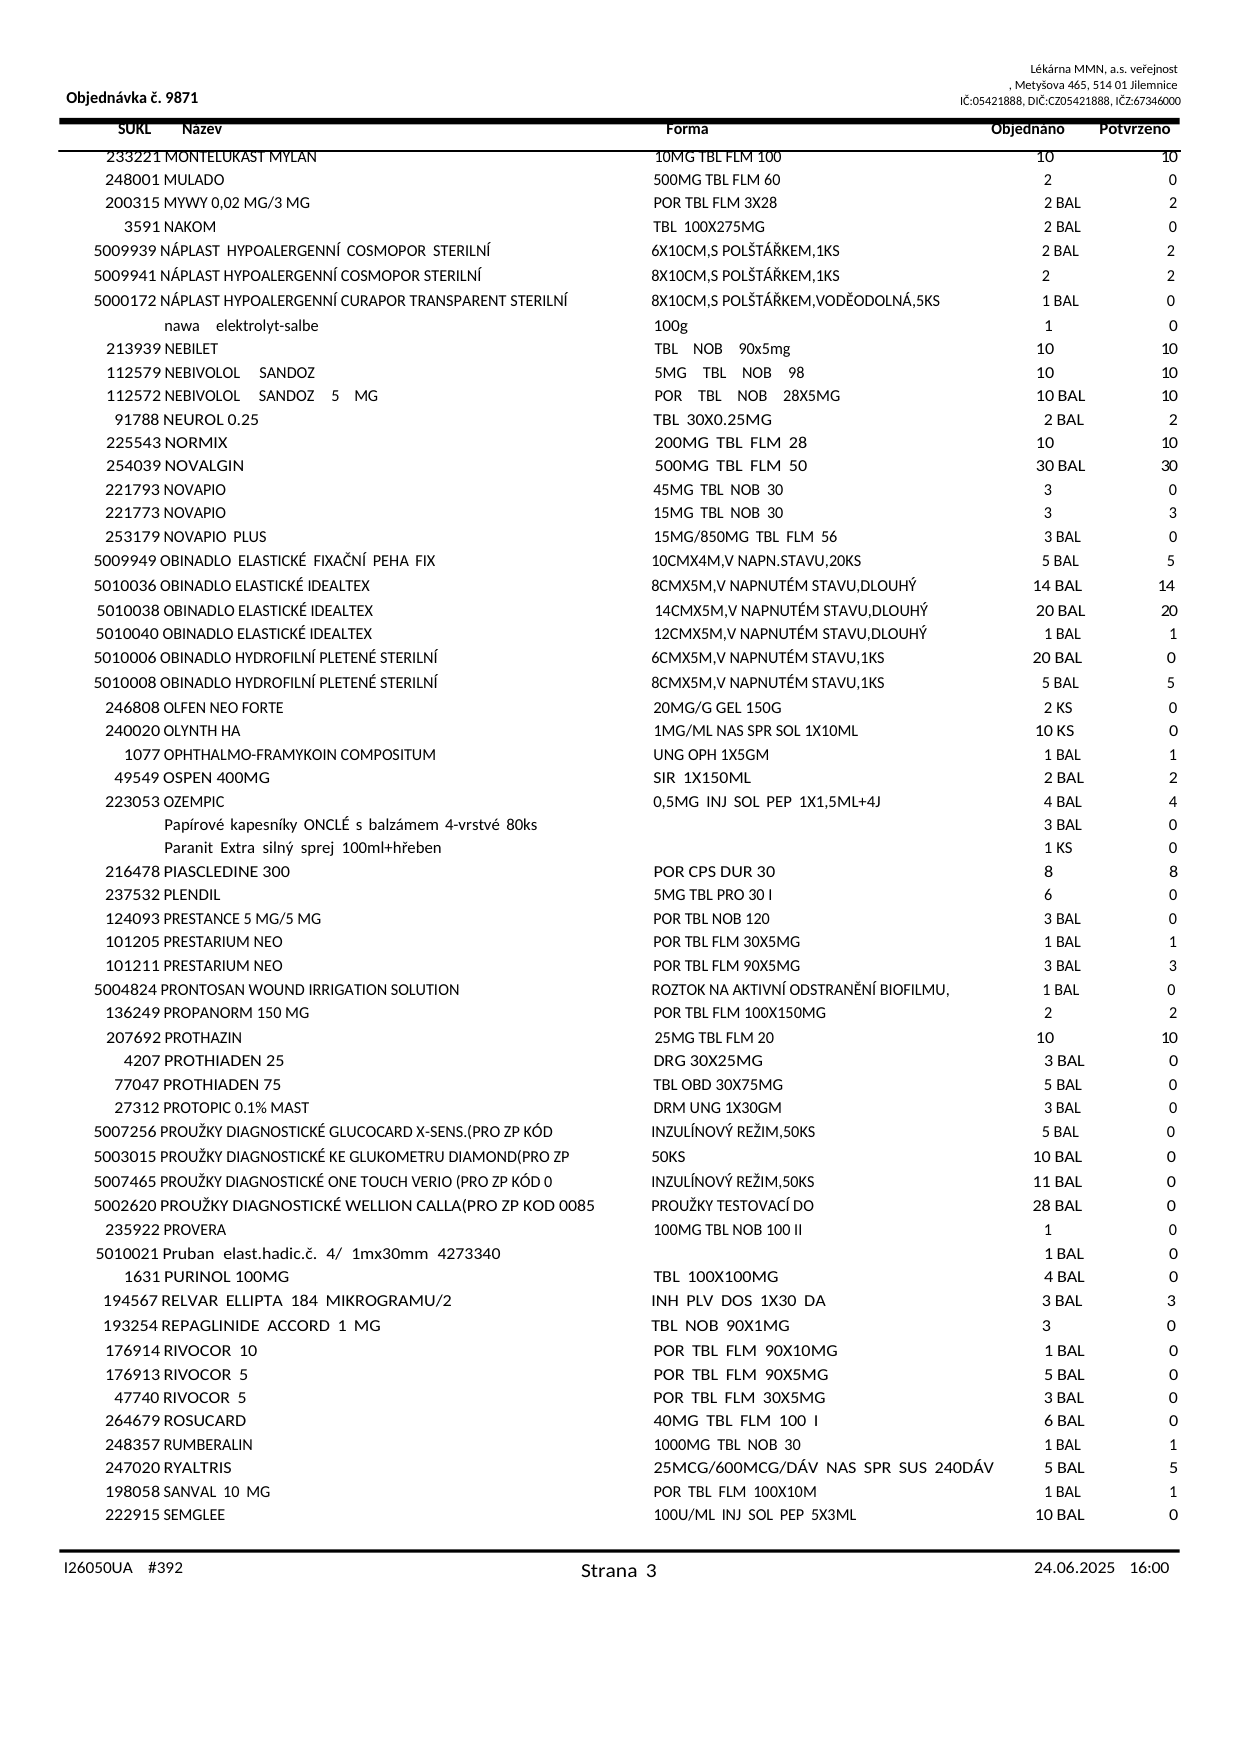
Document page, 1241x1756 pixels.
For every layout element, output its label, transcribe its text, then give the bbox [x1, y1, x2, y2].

text 264679 ROSUCARD 40MG TBL FLM 100 I 6 BAL 0 [94, 1413, 1178, 1430]
text 253179 NOVAPIO PLUS 15MG/850MG TBL FLM 56 3 BAL 0 [94, 528, 1177, 546]
text 248357 RUMBERALIN 1000MG TBL NOB 30 1 BAL 1 [94, 1436, 1177, 1454]
text 5010006 OBINADLO HYDROFILNÍ PLETENÉ STERILNÍ 6CMX5M,V NAPNUTÉM STAVU,1KS 20 BAL 0 5010008 OBINADLO HYDROFILNÍ PLETENÉ STERILNÍ 8CMX5M,V NAPNUTÉM STAVU,1KS 5 BAL 5 [93, 643, 1186, 693]
text 240020 OLYNTH HA 1MG/ML NAS SPR SOL 1X10ML 10 KS 0 [94, 723, 1178, 740]
text 27312 PROTOPIC 0.1% MAST DRM UNG 1X30GM 3 BAL 0 [104, 1099, 1177, 1117]
text 91788 NEUROL 0.25 TBL 30X0.25MG 2 BAL 2 [104, 411, 1178, 428]
text 112579 NEBIVOLOL SANDOZ 5MG TBL NOB 98 10 10 [94, 364, 1178, 381]
text 1077 OPHTHALMO-FRAMYKOIN COMPOSITUM UNG OPH 1X5GM 1 BAL 1 [113, 746, 1177, 763]
text 101205 PRESTARIUM NEO POR TBL FLM 30X5MG 1 BAL 1 [94, 934, 1177, 951]
text 5007256 PROUŽKY DIAGNOSTICKÉ GLUCOCARD X-SENS.(PRO ZP KÓD INZULÍNOVÝ REŽIM,50KS 5 BAL 0 5003015 PROUŽKY DIAGNOSTICKÉ KE GLUKOMETRU DIAMOND(PRO ZP 50KS 10 BAL 0 [93, 1117, 1186, 1167]
text 101211 PRESTARIUM NEO POR TBL FLM 90X5MG 3 BAL 3 [94, 957, 1177, 974]
text 247020 RYALTRIS 25MCG/600MCG/DÁV NAS SPR SUS 240DÁV 5 BAL 5 [94, 1460, 1178, 1477]
text 112572 NEBIVOLOL SANDOZ 5 MG POR TBL NOB 28X5MG 10 BAL 10 [94, 388, 1178, 405]
text 200315 MYWY 0,02 MG/3 MG POR TBL FLM 3X28 2 BAL 2 [94, 195, 1177, 212]
text 77047 PROTHIADEN 75 TBL OBD 30X75MG 5 BAL 0 [104, 1076, 1177, 1093]
text 254039 NOVALGIN 500MG TBL FLM 50 30 BAL 30 [94, 458, 1178, 475]
text 221773 NOVAPIO 15MG TBL NOB 30 3 3 [94, 505, 1177, 522]
text 225543 NORMIX 200MG TBL FLM 28 10 10 [94, 434, 1178, 452]
text 4207 PROTHIADEN 25 DRG 30X25MG 3 BAL 0 [113, 1053, 1178, 1070]
text 5010021 Pruban elast.hadic.č. 4/ 1mx30mm 4273340 1 BAL 0 [85, 1245, 1178, 1263]
picture [57, 148, 1182, 154]
text 5009949 OBINADLO ELASTICKÉ FIXAČNÍ PEHA FIX 10CMX4M,V NAPN.STAVU,20KS 5 BAL 5 5010036 OBINADLO ELASTICKÉ IDEALTEX 8CMX5M,V NAPNUTÉM STAVU,DLOUHÝ 14 BAL 14 [93, 546, 1186, 596]
text 5007465 PROUŽKY DIAGNOSTICKÉ ONE TOUCH VERIO (PRO ZP KÓD 0 INZULÍNOVÝ REŽIM,50KS 11 BAL 0 5002620 PROUŽKY DIAGNOSTICKÉ WELLION CALLA(PRO ZP KOD 0085 PROUŽKY TESTOVACÍ DO 28 BAL 0 [93, 1169, 1186, 1216]
text 221793 NOVAPIO 45MG TBL NOB 30 3 0 [94, 481, 1177, 499]
text 3591 NAKOM TBL 100X275MG 2 BAL 0 [113, 218, 1177, 236]
text SUKL Název Forma Objednáno Potvrzeno [105, 125, 1171, 138]
text Paranit Extra silný sprej 100ml+hřeben 1 KS 0 [154, 840, 1177, 857]
text 5009939 NÁPLAST HYPOALERGENNÍ COSMOPOR STERILNÍ 6X10CM,S POLŠTÁŘKEM,1KS 2 BAL 2 5009941 NÁPLAST HYPOALERGENNÍ COSMOPOR STERILNÍ 8X10CM,S POLŠTÁŘKEM,1KS 2 2 5000172 NÁPLAST HYPOALERGENNÍ CURAPOR TRANSPARENT STERILNÍ 8X10CM,S POLŠTÁŘKEM,VODĚODOLNÁ,5KS 1 BAL 0 [93, 236, 1185, 311]
text 1631 PURINOL 100MG TBL 100X100MG 4 BAL 0 [113, 1269, 1178, 1286]
text 237532 PLENDIL 5MG TBL PRO 30 I 6 0 [94, 887, 1177, 904]
text 176914 RIVOCOR 10 POR TBL FLM 90X10MG 1 BAL 0 [94, 1343, 1178, 1360]
text 216478 PIASCLEDINE 300 POR CPS DUR 30 8 8 [94, 863, 1178, 881]
text 207692 PROTHAZIN 25MG TBL FLM 20 10 10 [94, 1029, 1178, 1046]
text 222915 SEMGLEE 100U/ML INJ SOL PEP 5X3ML 10 BAL 0 [94, 1507, 1178, 1524]
text Papírové kapesníky ONCLÉ s balzámem 4-vrstvé 80ks 3 BAL 0 [154, 817, 1177, 834]
text 47740 RIVOCOR 5 POR TBL FLM 30X5MG 3 BAL 0 [104, 1389, 1178, 1407]
text 176913 RIVOCOR 5 POR TBL FLM 90X5MG 5 BAL 0 [94, 1366, 1178, 1383]
text nawa elektrolyt-salbe 100g 1 0 [154, 317, 1177, 334]
text 246808 OLFEN NEO FORTE 20MG/G GEL 150G 2 KS 0 [94, 699, 1177, 717]
text 124093 PRESTANCE 5 MG/5 MG POR TBL NOB 120 3 BAL 0 [94, 910, 1177, 928]
text 49549 OSPEN 400MG SIR 1X150ML 2 BAL 2 [104, 770, 1178, 787]
text 5010038 OBINADLO ELASTICKÉ IDEALTEX 14CMX5M,V NAPNUTÉM STAVU,DLOUHÝ 20 BAL 20 [85, 602, 1178, 619]
text 5010040 OBINADLO ELASTICKÉ IDEALTEX 12CMX5M,V NAPNUTÉM STAVU,DLOUHÝ 1 BAL 1 [85, 626, 1177, 643]
text 194567 RELVAR ELLIPTA 184 MIKROGRAMU/2 INH PLV DOS 1X30 DA 3 BAL 3 193254 REPAGLINIDE ACCORD 1 MG TBL NOB 90X1MG 3 0 [103, 1286, 1186, 1336]
text 213939 NEBILET TBL NOB 90x5mg 10 10 [94, 341, 1178, 358]
text 248001 MULADO 500MG TBL FLM 60 2 0 [94, 172, 1177, 189]
text 5004824 PRONTOSAN WOUND IRRIGATION SOLUTION ROZTOK NA AKTIVNÍ ODSTRANĚNÍ BIOFILMU, 1 BAL 0 136249 PROPANORM 150 MG POR TBL FLM 100X150MG 2 2 [85, 976, 1177, 1023]
text 198058 SANVAL 10 MG POR TBL FLM 100X10M 1 BAL 1 [94, 1483, 1177, 1501]
text 235922 PROVERA 100MG TBL NOB 100 II 1 0 [94, 1222, 1177, 1239]
text Lékárna MMN, a.s. veřejnost , Metyšova 465, 514 01 Jilemnice Objednávka č. 9871 IČ:05421888, DIČ:CZ05421888, IČZ:67346000 [51, 61, 1181, 108]
text I26050UA #392 Strana 3 24.06.2025 16:00 [63, 1557, 1188, 1578]
text 223053 OZEMPIC 0,5MG INJ SOL PEP 1X1,5ML+4J 4 BAL 4 [94, 793, 1177, 810]
